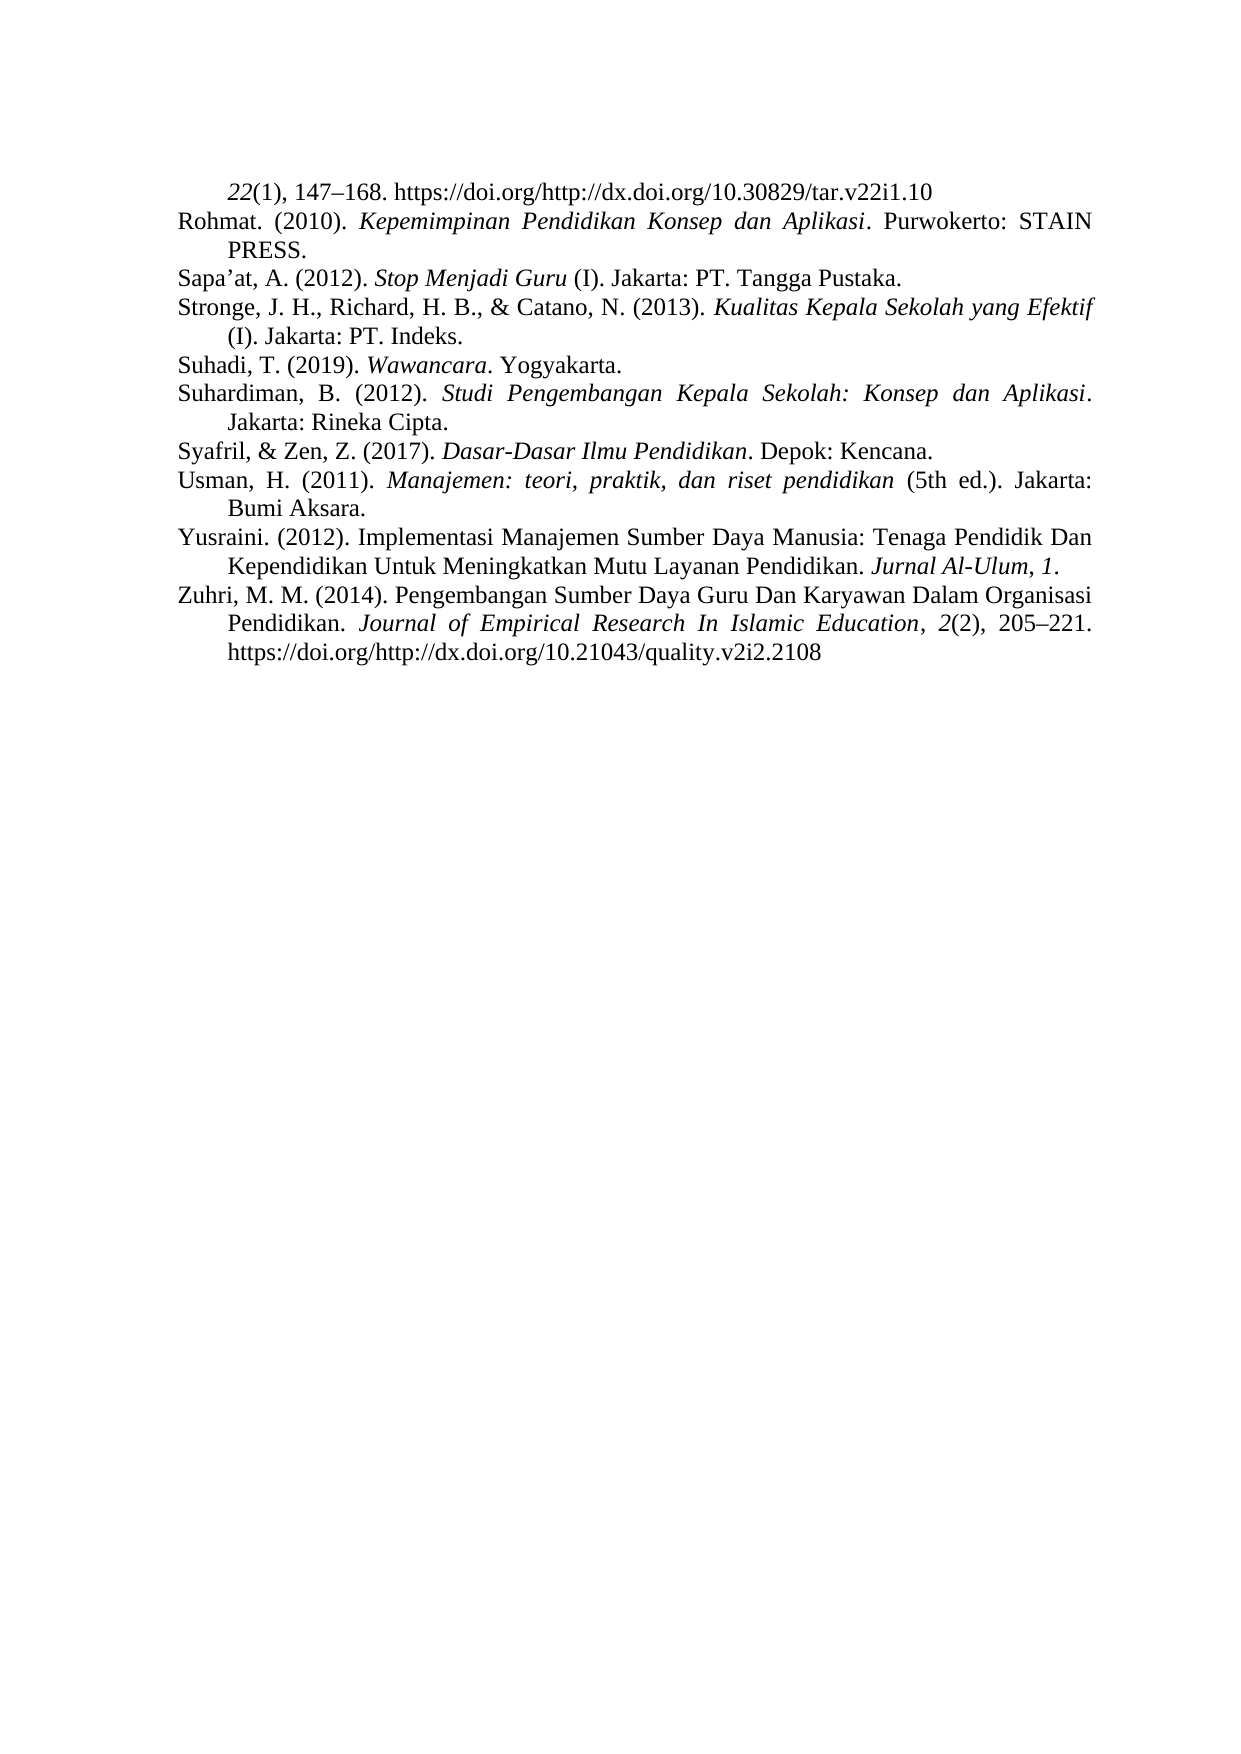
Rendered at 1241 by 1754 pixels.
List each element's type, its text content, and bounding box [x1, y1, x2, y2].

text Zuhri, M. M. (2014). Pengembangan Sumber Daya Guru Dan Karyawan Dalam Organisasi Pendidikan. Journal of Empirical Research In Islamic Education, 2(2), 205–221. https://doi.org/http://dx.doi.org/10.21043/quality.v2i2.2108 [177, 580, 1092, 666]
text Rohmat. (2010). Kepemimpinan Pendidikan Konsep dan Aplikasi. Purwokerto: STAIN PRESS. [177, 206, 1092, 263]
text Syafril, & Zen, Z. (2017). Dasar-Dasar Ilmu Pendidikan. Depok: Kencana. [177, 436, 1092, 465]
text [177, 177, 1092, 206]
text Suhardiman, B. (2012). Studi Pengembangan Kepala Sekolah: Konsep dan Aplikasi. Jakarta: Rineka Cipta. [177, 378, 1092, 436]
text Yusraini. (2012). Implementasi Manajemen Sumber Daya Manusia: Tenaga Pendidik Dan Kependidikan Untuk Meningkatkan Mutu Layanan Pendidikan. Jurnal Al-Ulum, 1. [177, 522, 1092, 580]
text Usman, H. (2011). Manajemen: teori, praktik, dan riset pendidikan (5th ed.). Jakarta: Bumi Aksara. [177, 465, 1092, 522]
text Sapa’at, A. (2012). Stop Menjadi Guru (I). Jakarta: PT. Tangga Pustaka. [177, 263, 1092, 292]
text Stronge, J. H., Richard, H. B., & Catano, N. (2013). Kualitas Kepala Sekolah yang Efektif (I). Jakarta: PT. Indeks. [177, 292, 1092, 350]
text Suhadi, T. (2019). Wawancara. Yogyakarta. [177, 350, 1092, 378]
